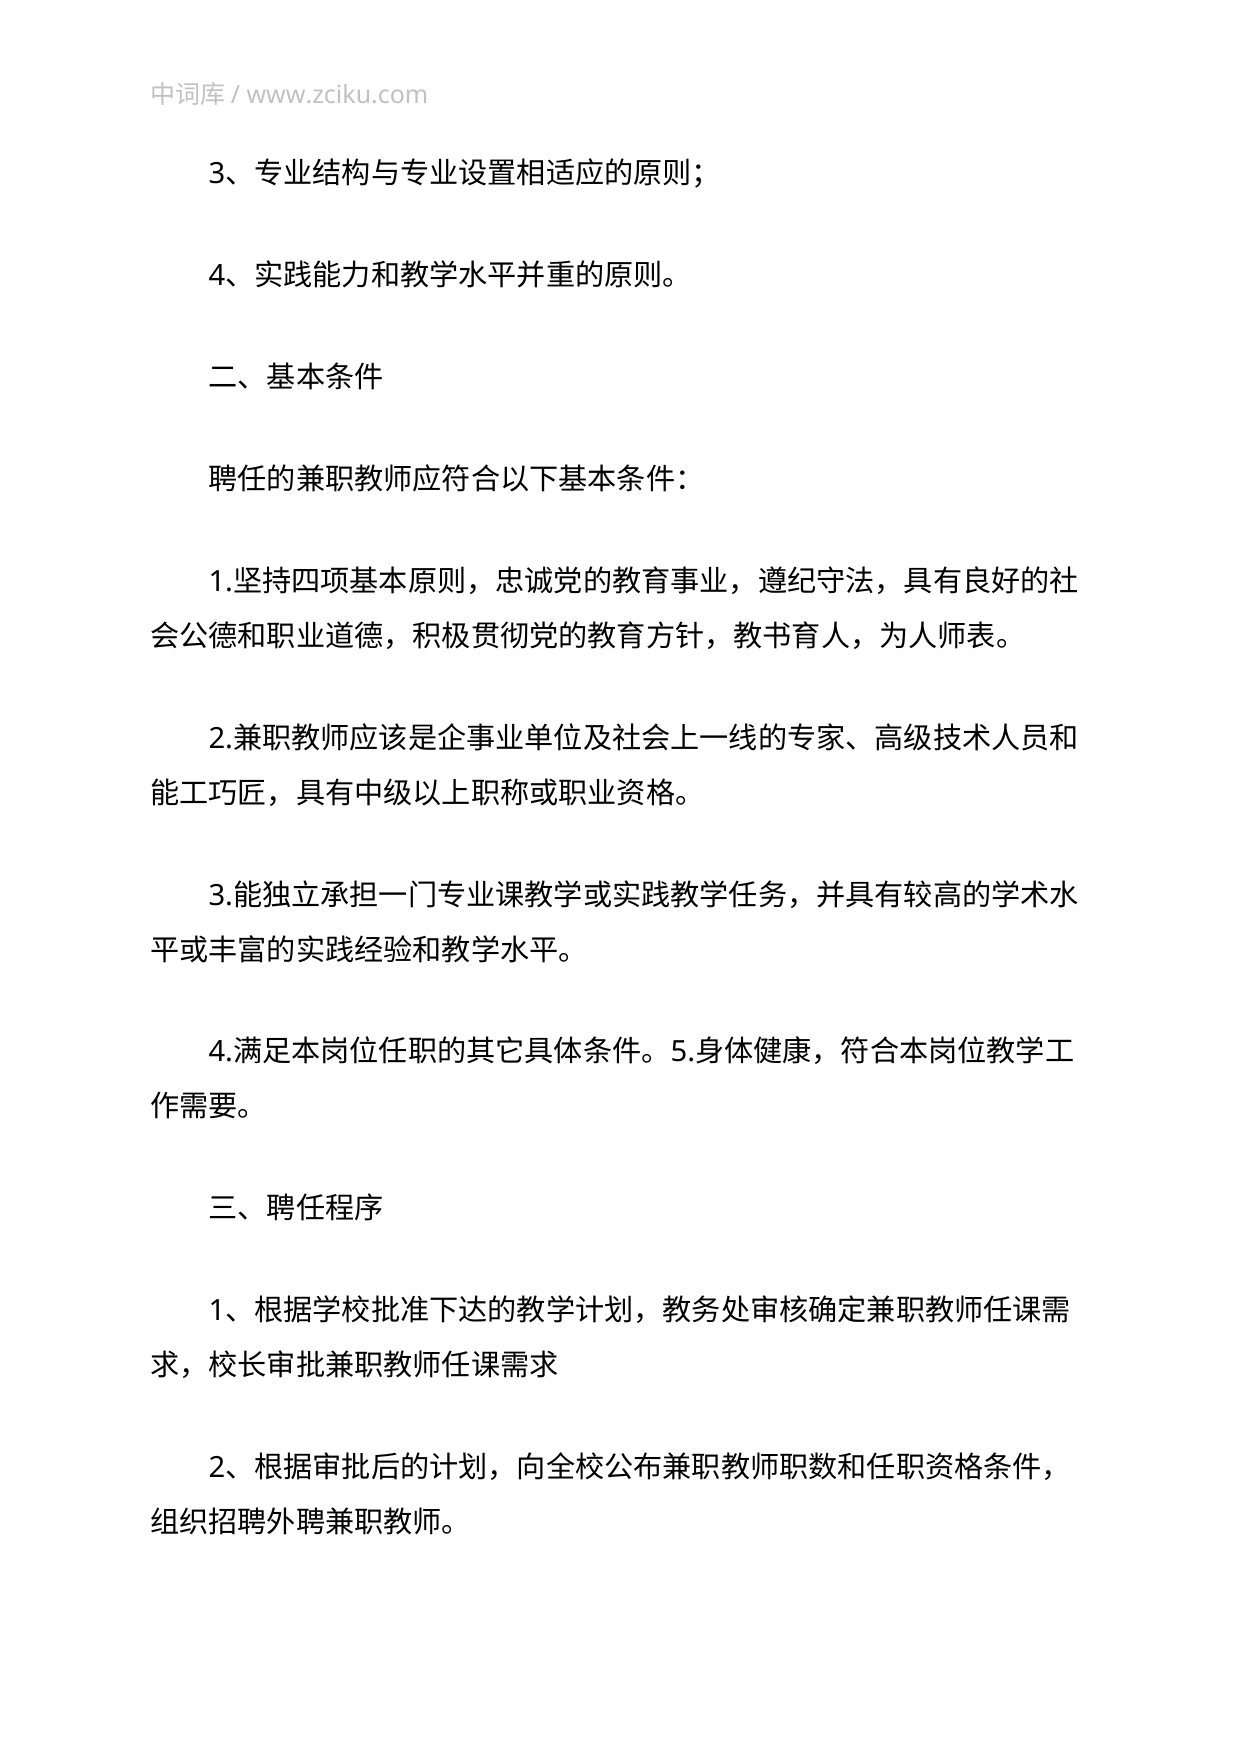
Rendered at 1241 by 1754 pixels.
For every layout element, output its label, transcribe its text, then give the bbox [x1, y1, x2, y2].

text 4.满足本岗位任职的其它具体条件。5.身体健康，符合本岗位教学工作需要。 [150, 1028, 1090, 1125]
text 2.兼职教师应该是企事业单位及社会上一线的专家、高级技术人员和能工巧匠，具有中级以上职称或职业资格。 [150, 714, 1090, 812]
text 2、根据审批后的计划，向全校公布兼职教师职数和任职资格条件，组织招聘外聘兼职教师。 [150, 1443, 1090, 1540]
text 3、专业结构与专业设置相适应的原则； [150, 150, 1090, 192]
text 聘任的兼职教师应符合以下基本条件： [150, 456, 1090, 498]
text 二、基本条件 [150, 354, 1090, 396]
text 3.能独立承担一门专业课教学或实践教学任务，并具有较高的学术水平或丰富的实践经验和教学水平。 [150, 871, 1090, 968]
text 三、聘任程序 [150, 1184, 1090, 1227]
text 1.坚持四项基本原则，忠诚党的教育事业，遵纪守法，具有良好的社会公德和职业道德，积极贯彻党的教育方针，教书育人，为人师表。 [150, 557, 1090, 655]
text 1、根据学校批准下达的教学计划，教务处审核确定兼职教师任课需求，校长审批兼职教师任课需求 [150, 1286, 1090, 1384]
text 4、实践能力和教学水平并重的原则。 [150, 252, 1090, 294]
